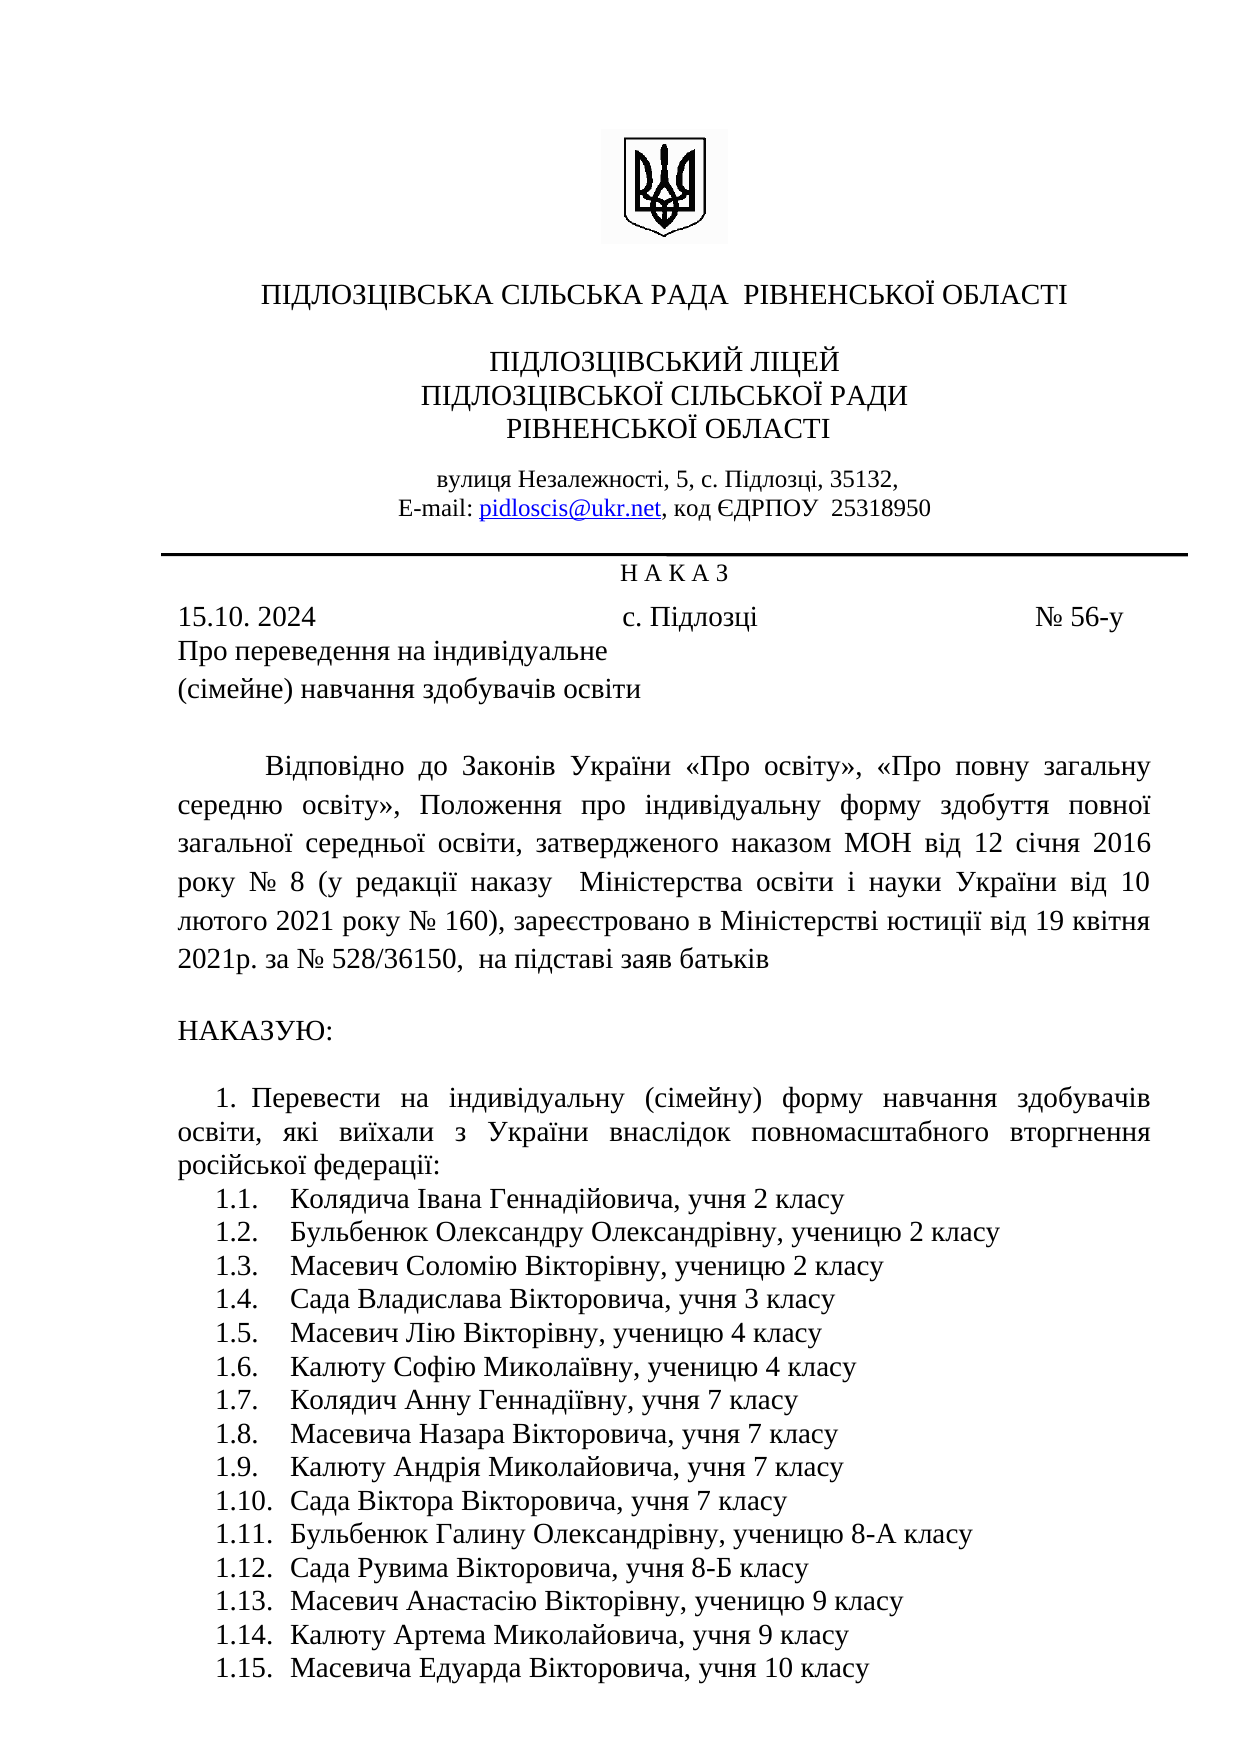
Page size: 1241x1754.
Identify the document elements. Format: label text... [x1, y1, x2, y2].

list Сада Владислава Вікторовича, учня 3 класу [215, 1282, 1152, 1315]
picture [601, 129, 728, 244]
list Масевича Назара Вікторовича, учня 7 класу [215, 1416, 1152, 1449]
text Н А К А З [177, 558, 1152, 587]
list Бульбенюк Олександру Олександрівну, ученицю 2 класу [215, 1214, 1152, 1248]
list Колядича Івана Геннадійовича, учня 2 класу [215, 1181, 1152, 1214]
text Відповідно до Законів України «Про освіту», «Про повну загальну середню освіту», Положення про індивідуальну форму здобуття повної загальної середньої освіти, затвердженого наказом МОН від 12 січня 2016 року № 8 (у редакції наказу Міністерства освіти і науки України від 10 лютого 2021 року № 160), зареєстровано в Міністерстві юстиції від 19 квітня 2021р. за № 528/36150, на підставі заяв батьків [177, 748, 1152, 975]
list Перевести на індивідуальну (сімейну) форму навчання здобувачів освіти, які виїхали з України внаслідок повномасштабного вторгнення російської федерації: [177, 1080, 1152, 1181]
list Бульбенюк Галину Олександрівну, ученицю 8-А класу [215, 1516, 1152, 1550]
text 15.10. 2024 с. Підлозці № 56-у [177, 599, 1152, 633]
list Калюту Андрія Миколайовича, учня 7 класу [215, 1449, 1152, 1483]
text РІВНЕНСЬКОЇ ОБЛАСТІ [177, 411, 1152, 445]
list Масевич Лію Вікторівну, ученицю 4 класу [215, 1315, 1152, 1349]
text вулиця Незалежності, 5, с. Підлозці, 35132, [177, 464, 1152, 493]
list Калюту Артема Миколайовича, учня 9 класу [215, 1617, 1152, 1651]
list Колядич Анну Геннадіївну, учня 7 класу [215, 1382, 1152, 1416]
text ПІДЛОЗЦІВСЬКОЇ СІЛЬСЬКОЇ РАДИ [177, 378, 1152, 411]
text НАКАЗУЮ: [177, 1013, 1152, 1047]
list Калюту Софію Миколаївну, ученицю 4 класу [215, 1349, 1152, 1382]
list Масевича Едуарда Вікторовича, учня 10 класу [215, 1651, 1152, 1684]
list Масевич Анастасію Вікторівну, ученицю 9 класу [215, 1583, 1152, 1617]
text (сімейне) навчання здобувачів освіти [177, 671, 1152, 705]
list Сада Віктора Вікторовича, учня 7 класу [215, 1483, 1152, 1516]
text ПІДЛОЗЦІВСЬКА СІЛЬСЬКА РАДА РІВНЕНСЬКОЇ ОБЛАСТІ [177, 277, 1152, 311]
text ПІДЛОЗЦІВСЬКИЙ ЛІЦЕЙ [177, 344, 1152, 378]
list Масевич Соломію Вікторівну, ученицю 2 класу [215, 1248, 1152, 1282]
text Про переведення на індивідуальне [177, 633, 1152, 666]
text Е-mail: pidloscis@ukr.net, код ЄДРПОУ 25318950 [177, 493, 1152, 521]
list Сада Рувима Вікторовича, учня 8-Б класу [215, 1550, 1152, 1583]
